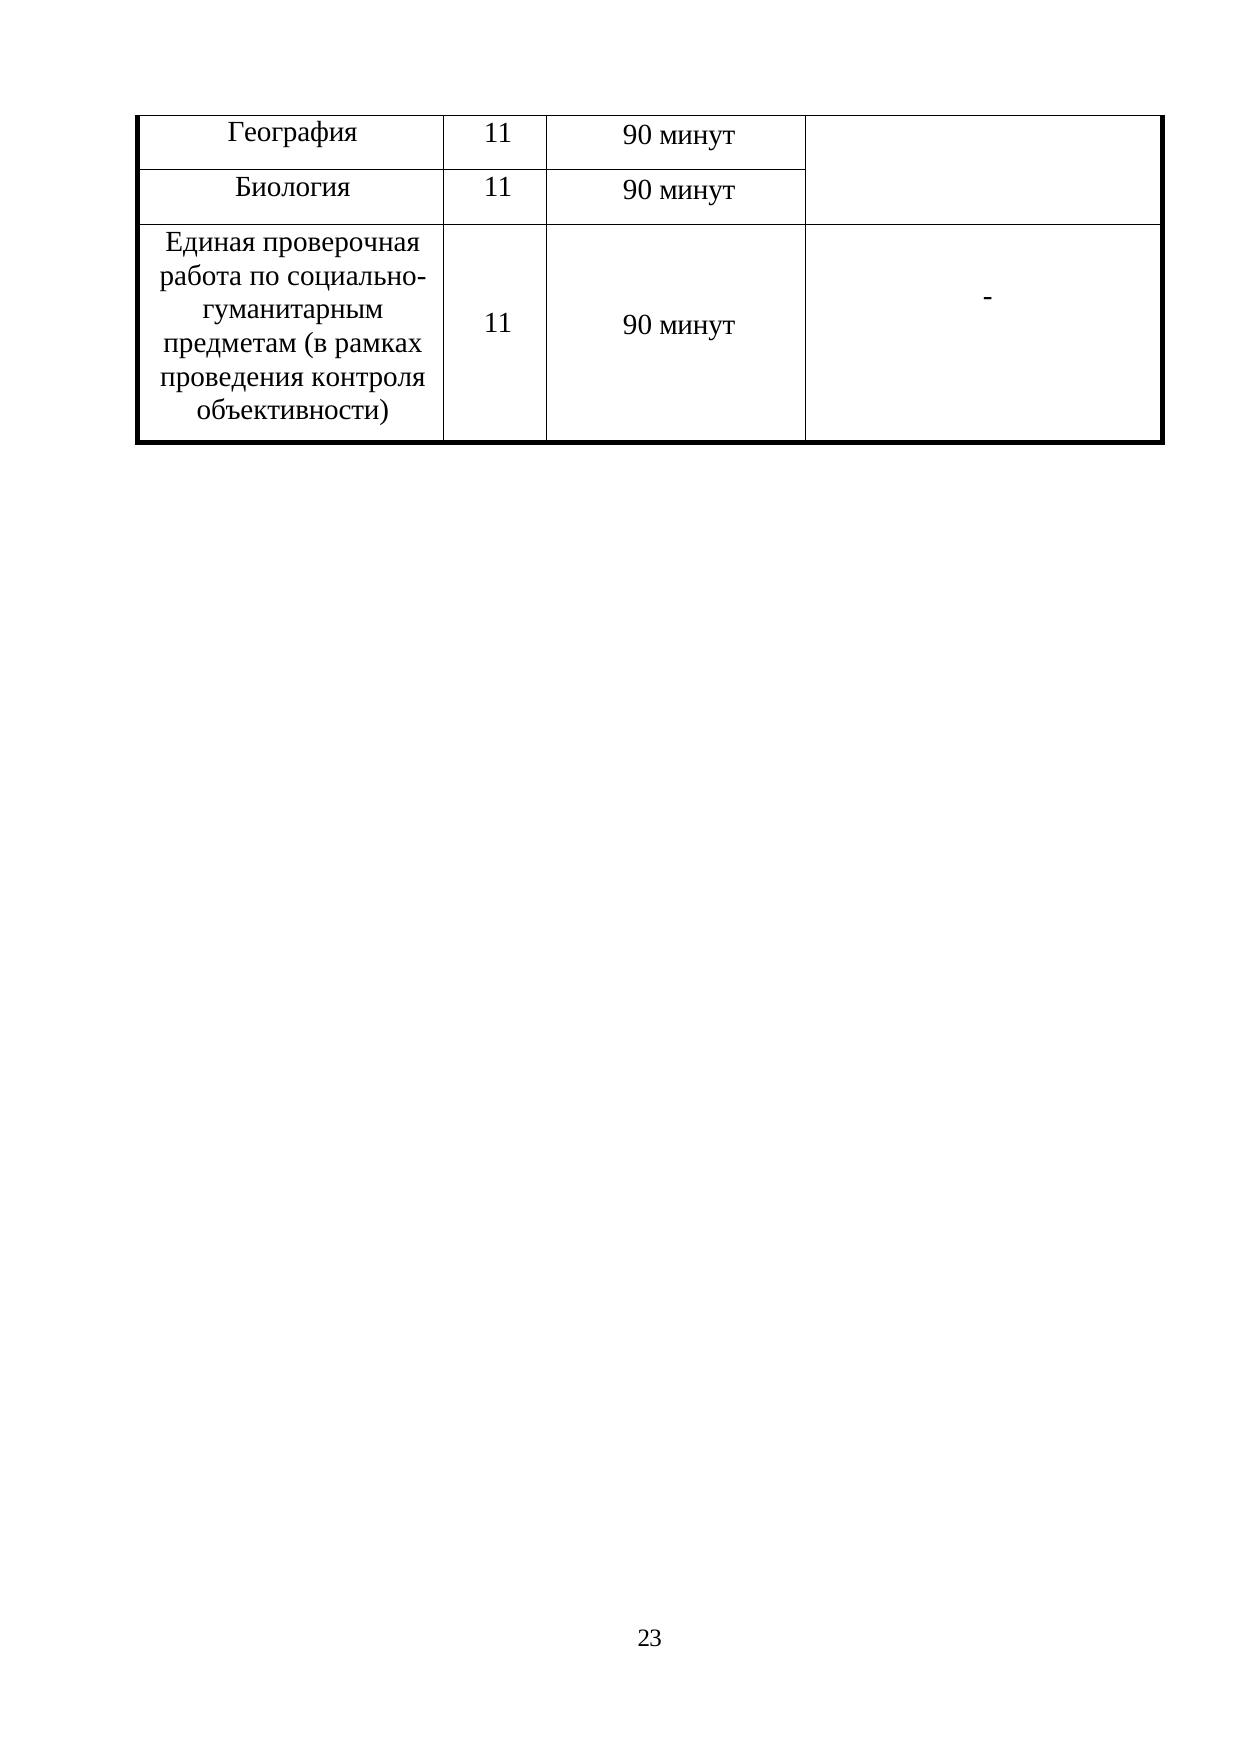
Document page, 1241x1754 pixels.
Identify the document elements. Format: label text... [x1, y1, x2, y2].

table_cell Единая проверочная работа по социально- гуманитарным предметам (в рамках проведения контроля объективности) [140, 225, 443, 440]
table_cell Биология [140, 170, 443, 223]
table_header 90 минут [547, 116, 805, 169]
table_cell - [806, 225, 1160, 440]
table_cell 11 [444, 225, 546, 440]
table_header [806, 116, 1160, 223]
table_cell 11 [444, 170, 546, 223]
table_cell 90 минут [547, 170, 805, 223]
table_cell 90 минут [547, 225, 805, 440]
table_header 11 [444, 116, 546, 169]
table_header География [140, 116, 443, 169]
